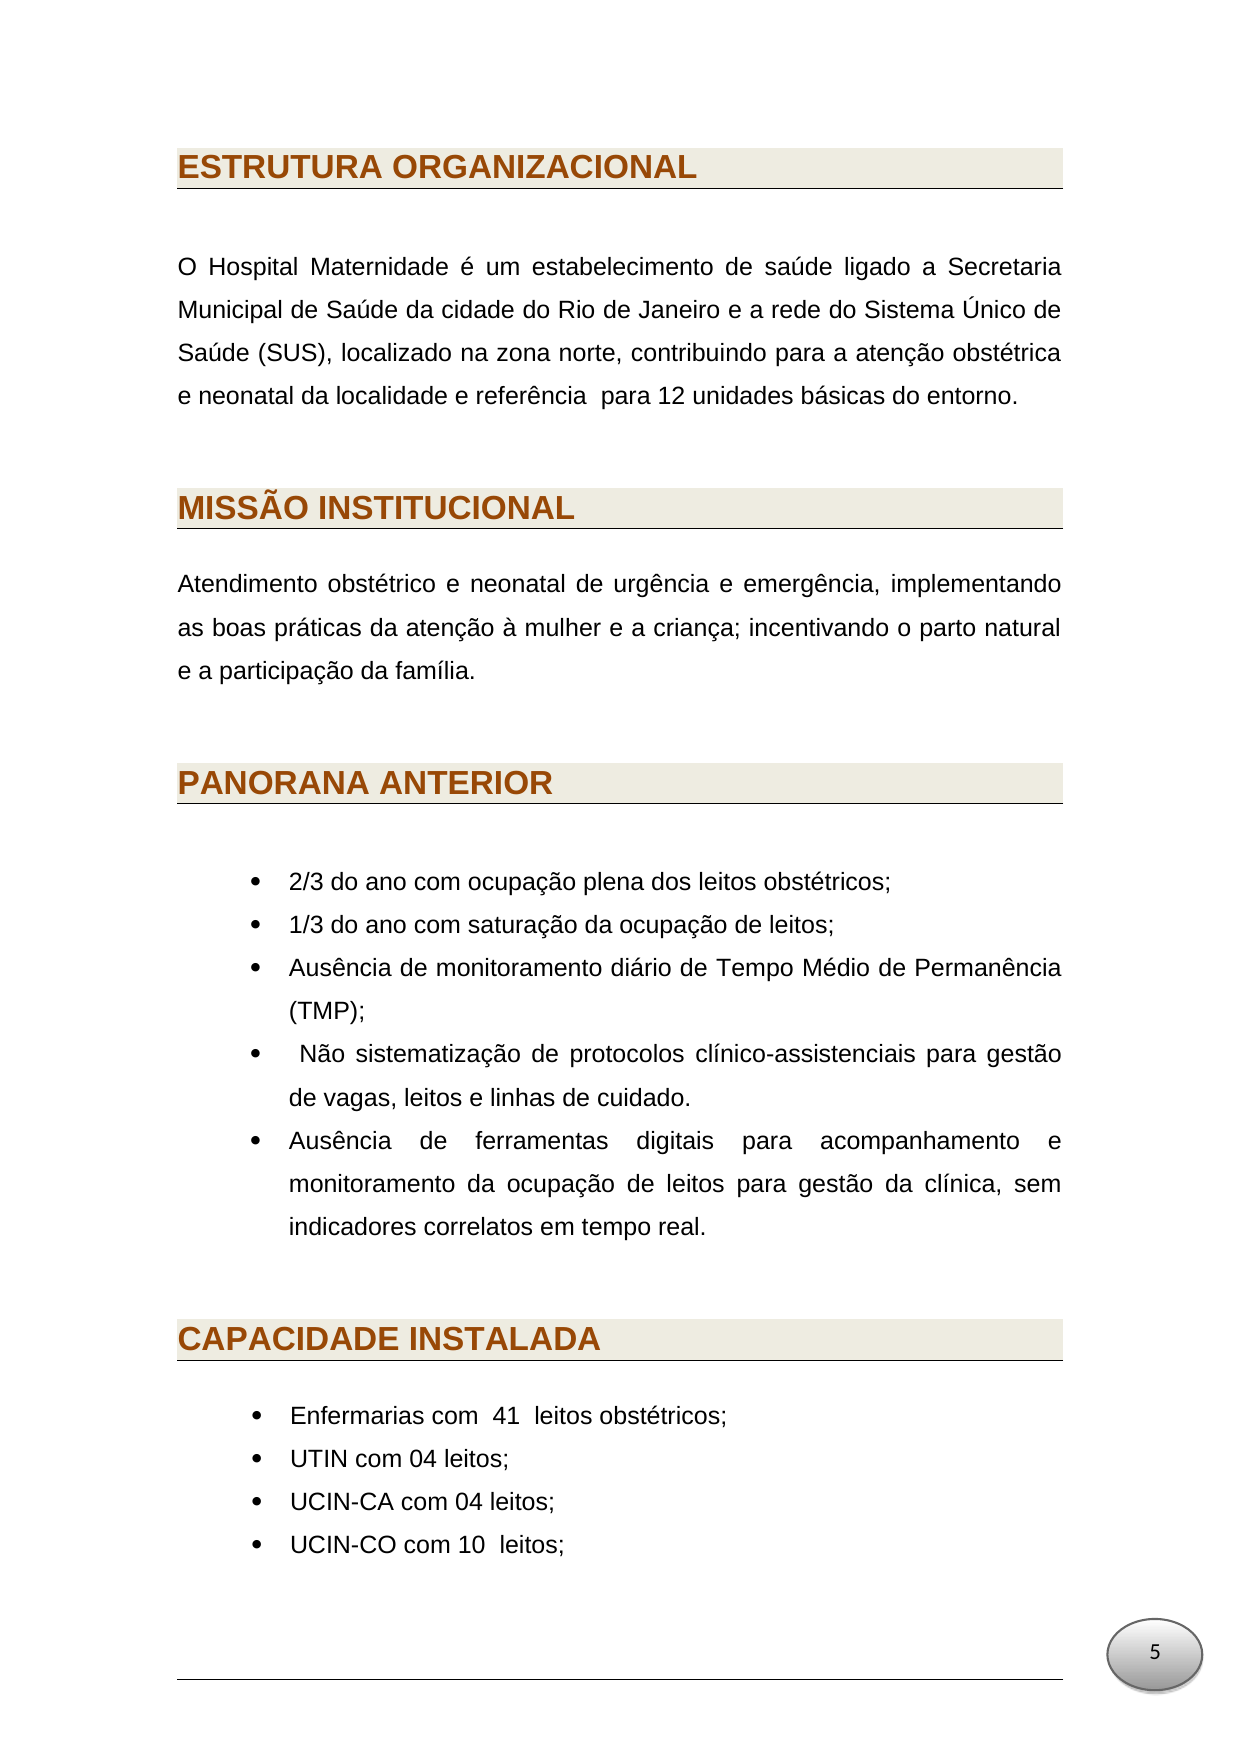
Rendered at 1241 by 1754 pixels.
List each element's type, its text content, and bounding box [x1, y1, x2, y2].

list UCIN-CA com 04 leitos; [252, 1487, 1063, 1516]
list PANORANA ANTERIOR [177, 763, 1063, 803]
list O Hospital Maternidade é um estabelecimento de saúde ligado a Secretaria Municipal de Saúde da cidade do Rio de Janeiro e a rede do Sistema Único de Saúde (SUS), localizado na zona norte, contribuindo para a atenção obstétrica e neonatal da localidade e referência para 12 unidades básicas do entorno. [177, 251, 1063, 409]
list UTIN com 04 leitos; [252, 1444, 1063, 1473]
list 2/3 do ano com ocupação plena dos leitos obstétricos; [251, 867, 1063, 896]
list 1/3 do ano com saturação da ocupação de leitos; [251, 910, 1063, 939]
list Ausência de monitoramento diário de Tempo Médio de Permanência (TMP); [251, 953, 1063, 1025]
list ESTRUTURA ORGANIZACIONAL [177, 148, 1063, 188]
list Ausência de ferramentas digitais para acompanhamento e monitoramento da ocupação de leitos para gestão da clínica, sem indicadores correlatos em tempo real. [251, 1126, 1063, 1241]
list Enfermarias com 41 leitos obstétricos; [252, 1401, 1063, 1430]
list Não sistematização de protocolos clínico-assistenciais para gestão de vagas, leitos e linhas de cuidado. [251, 1039, 1063, 1111]
list UCIN-CO com 10 leitos; [252, 1531, 1063, 1559]
text CAPACIDADE INSTALADA [177, 1319, 1063, 1360]
text MISSÃO INSTITUCIONAL [177, 488, 1063, 528]
text Atendimento obstétrico e neonatal de urgência e emergência, implementando as boas práticas da atenção à mulher e a criança; incentivando o parto natural e a participação da família. [177, 569, 1063, 684]
